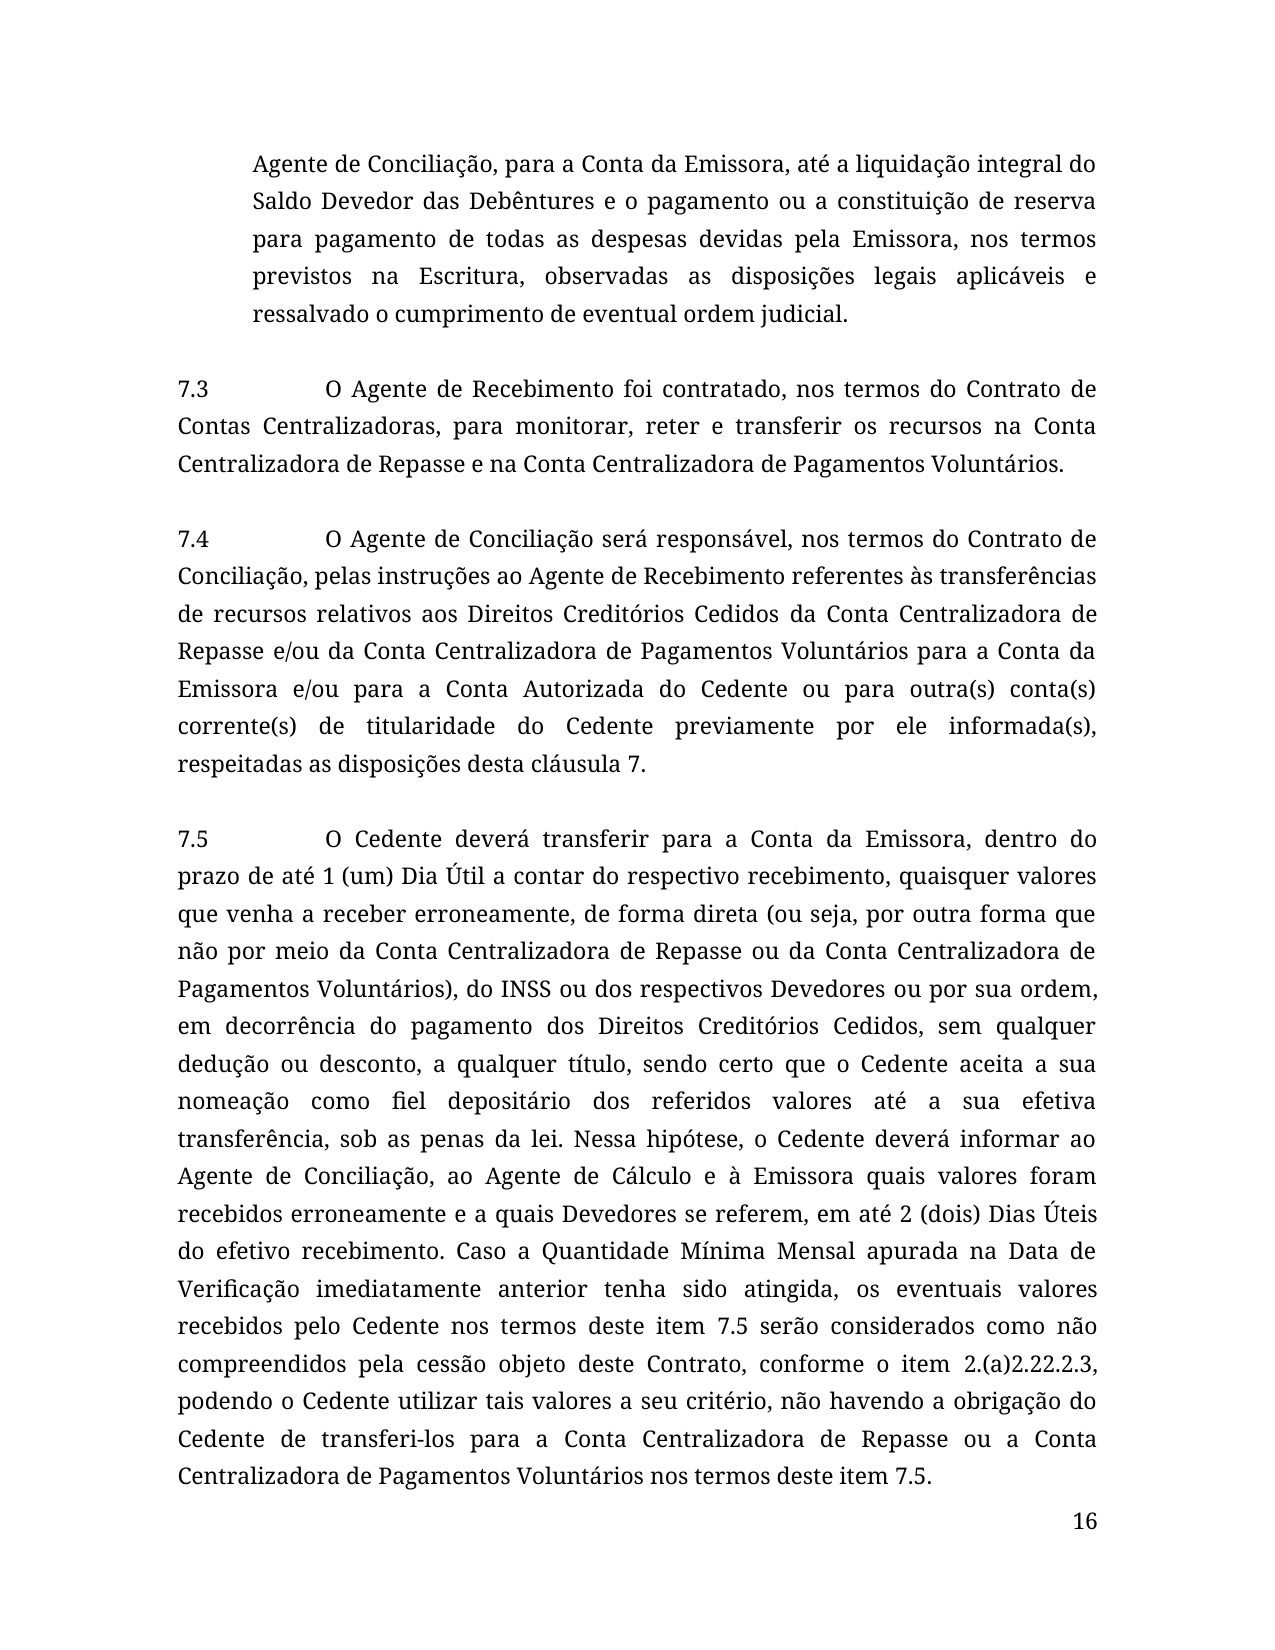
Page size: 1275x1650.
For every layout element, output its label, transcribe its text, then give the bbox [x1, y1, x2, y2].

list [252, 148, 1098, 329]
list O Agente de Recebimento foi contratado, nos termos do Contrato de Contas Centralizadoras, para monitorar, reter e transferir os recursos na Conta Centralizadora de Repasse e na Conta Centralizadora de Pagamentos Voluntários. [177, 373, 1098, 479]
list O Agente de Conciliação será responsável, nos termos do Contrato de Conciliação, pelas instruções ao Agente de Recebimento referentes às transferências de recursos relativos aos Direitos Creditórios Cedidos da Conta Centralizadora de Repasse e/ou da Conta Centralizadora de Pagamentos Voluntários para a Conta da Emissora e/ou para a Conta Autorizada do Cedente ou para outra(s) conta(s) corrente(s) de titularidade do Cedente previamente por ele informada(s), respeitadas as disposições desta cláusula 7. [177, 523, 1098, 779]
list O Cedente deverá transferir para a Conta da Emissora, dentro do prazo de até 1 (um) Dia Útil a contar do respectivo recebimento, quaisquer valores que venha a receber erroneamente, de forma direta (ou seja, por outra forma que não por meio da Conta Centralizadora de Repasse ou da Conta Centralizadora de Pagamentos Voluntários), do INSS ou dos respectivos Devedores ou por sua ordem, em decorrência do pagamento dos Direitos Creditórios Cedidos, sem qualquer dedução ou desconto, a qualquer título, sendo certo que o Cedente aceita a sua nomeação como fiel depositário dos referidos valores até a sua efetiva transferência, sob as penas da lei. Nessa hipótese, o Cedente deverá informar ao Agente de Conciliação, ao Agente de Cálculo e à Emissora quais valores foram recebidos erroneamente e a quais Devedores se referem, em até 2 (dois) Dias Úteis do efetivo recebimento. Caso a Quantidade Mínima Mensal apurada na Data de Verificação imediatamente anterior tenha sido atingida, os eventuais valores recebidos pelo Cedente nos termos deste item 7.5 serão considerados como não compreendidos pela cessão objeto deste Contrato, conforme o item 2.2.3, podendo o Cedente utilizar tais valores a seu critério, não havendo a obrigação do Cedente de transferi-los para a Conta Centralizadora de Repasse ou a Conta Centralizadora de Pagamentos Voluntários nos termos deste item 7.5. [177, 823, 1098, 1491]
